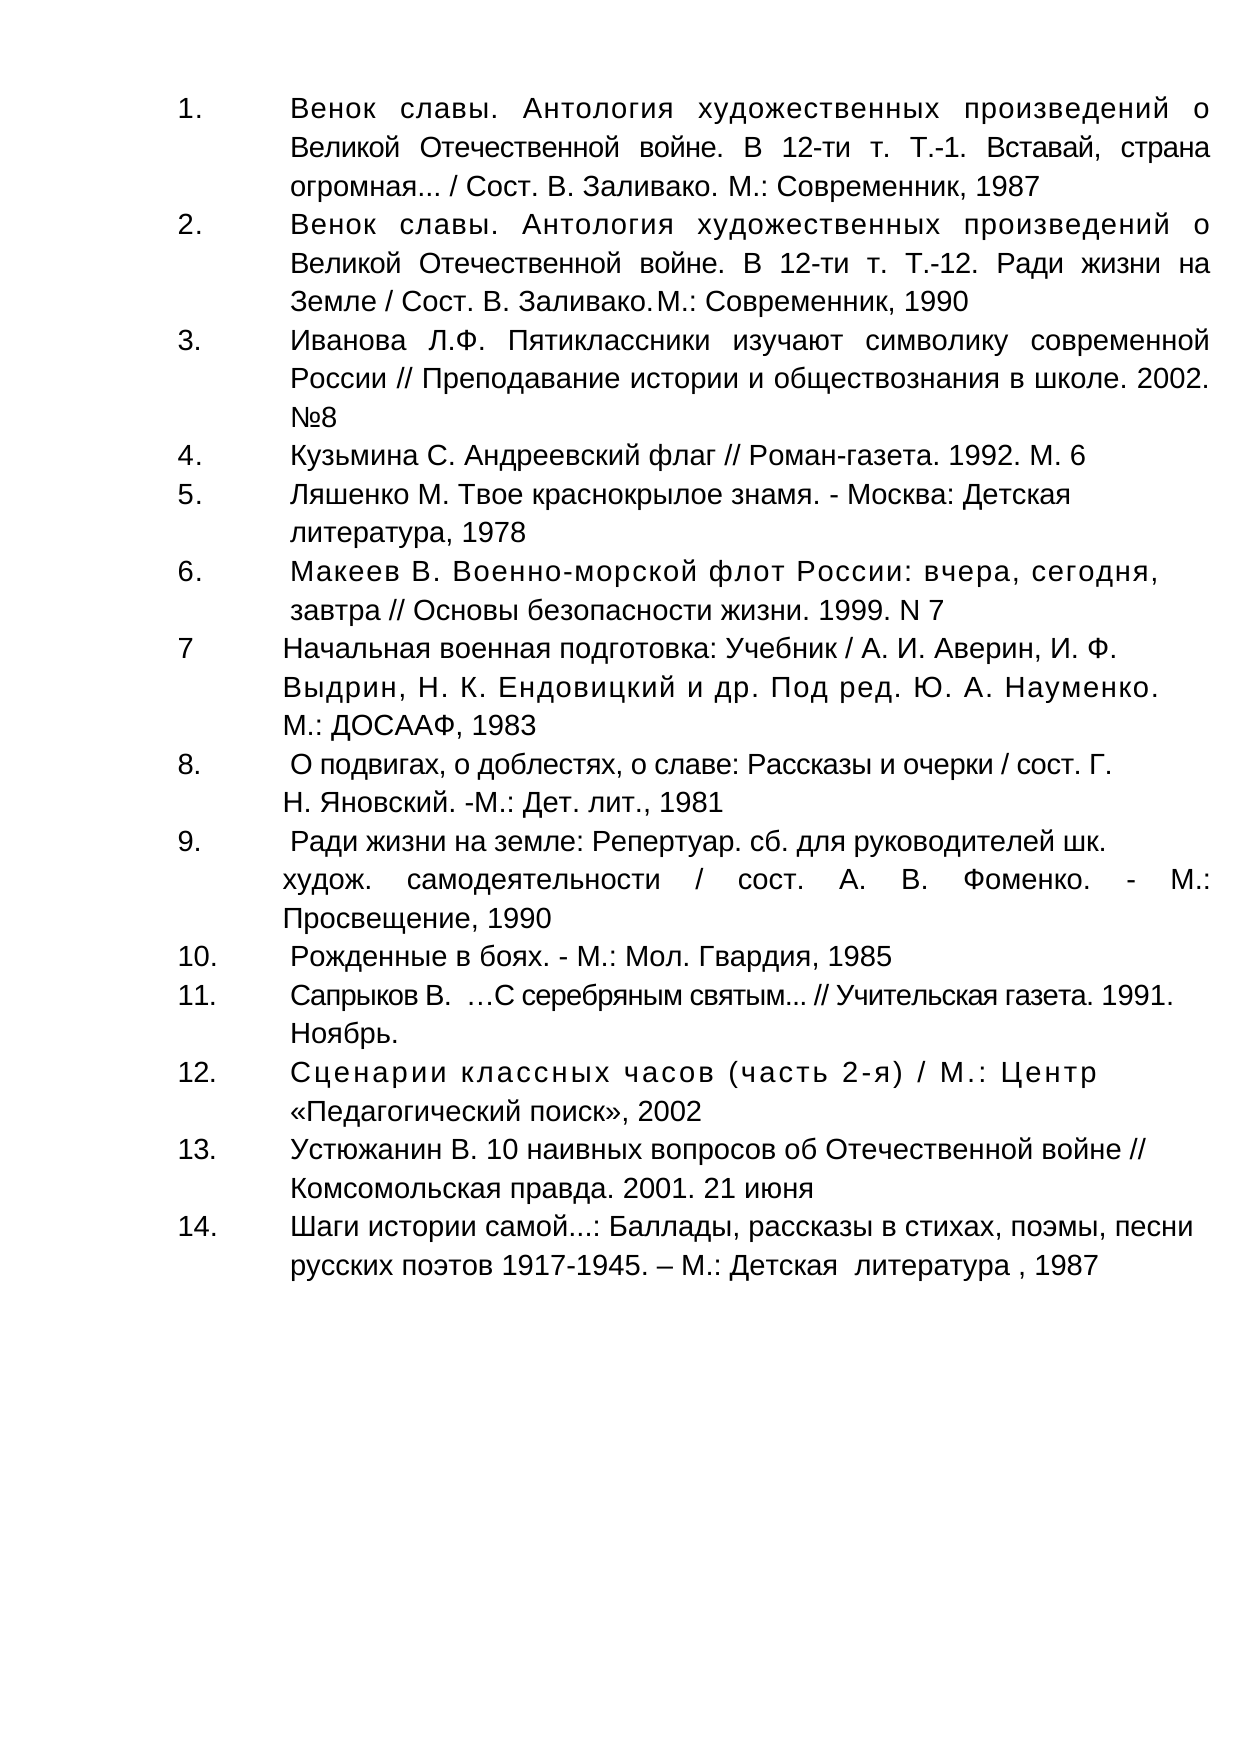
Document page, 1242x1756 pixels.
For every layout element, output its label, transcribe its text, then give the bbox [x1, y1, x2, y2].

list Макеев В. Военно-морской флот России: вчера, сегодня, завтра // Основы безопасности жизни. 1999. N 7 [177, 554, 1211, 626]
list Венок славы. Антология художественных произведений о Великой Отечественной войне. В 12-ти т. Т.-12. Ради жизни на Земле / Сост. В. Заливако. М.: Современник, 1990 [177, 207, 1211, 318]
list Ради жизни на земле: Репертуар. сб. для руководителей шк. [177, 824, 1211, 857]
list Рожденные в боях. - М.: Мол. Гвардия, 1985 [177, 939, 1211, 973]
text Н. Яновский. -М.: Дет. лит., 1981 [282, 785, 1211, 819]
list Шаги истории самой...: Баллады, рассказы в стихах, поэмы, песни русских поэтов 1917-1945. – М.: Детская литература , 1987 [177, 1209, 1211, 1281]
list Ляшенко М. Твое краснокрылое знамя. - Москва: Детская литература, 1978 [177, 477, 1211, 549]
list Иванова Л.Ф. Пятиклассники изучают символику современной России // Преподавание истории и обществознания в школе. 2002. №8 [177, 323, 1211, 433]
text худож. самодеятельности / сост. А. В. Фоменко. - М.: Просвещение, 1990 [282, 862, 1211, 934]
list Сценарии классных часов (часть 2-я) / М.: Центр «Педагогический поиск», 2002 [177, 1055, 1211, 1127]
list Устюжанин В. 10 наивных вопросов об Отечественной войне // Комсомольская правда. 2001. 21 июня [177, 1132, 1211, 1204]
list Кузьмина С. Андреевский флаг // Роман-газета. 1992. М. 6 [177, 438, 1211, 472]
list Сапрыков В. …С серебряным святым... // Учительская газета. 1991. Ноябрь. [177, 978, 1211, 1050]
text 7 Начальная военная подготовка: Учебник / А. И. Аверин, И. Ф. Выдрин, Н. К. Ендовицкий и др. Под ред. Ю. А. Науменко. М.: ДОСААФ, 1983 [177, 631, 1211, 742]
list Венок славы. Антология художественных произведений о Великой Отечественной войне. В 12-ти т. Т.-1. Вставай, страна огромная... / Сост. В. Заливако. М.: Современник, 1987 [177, 92, 1211, 202]
list О подвигах, о доблестях, о славе: Рассказы и очерки / сост. Г. [177, 747, 1211, 780]
